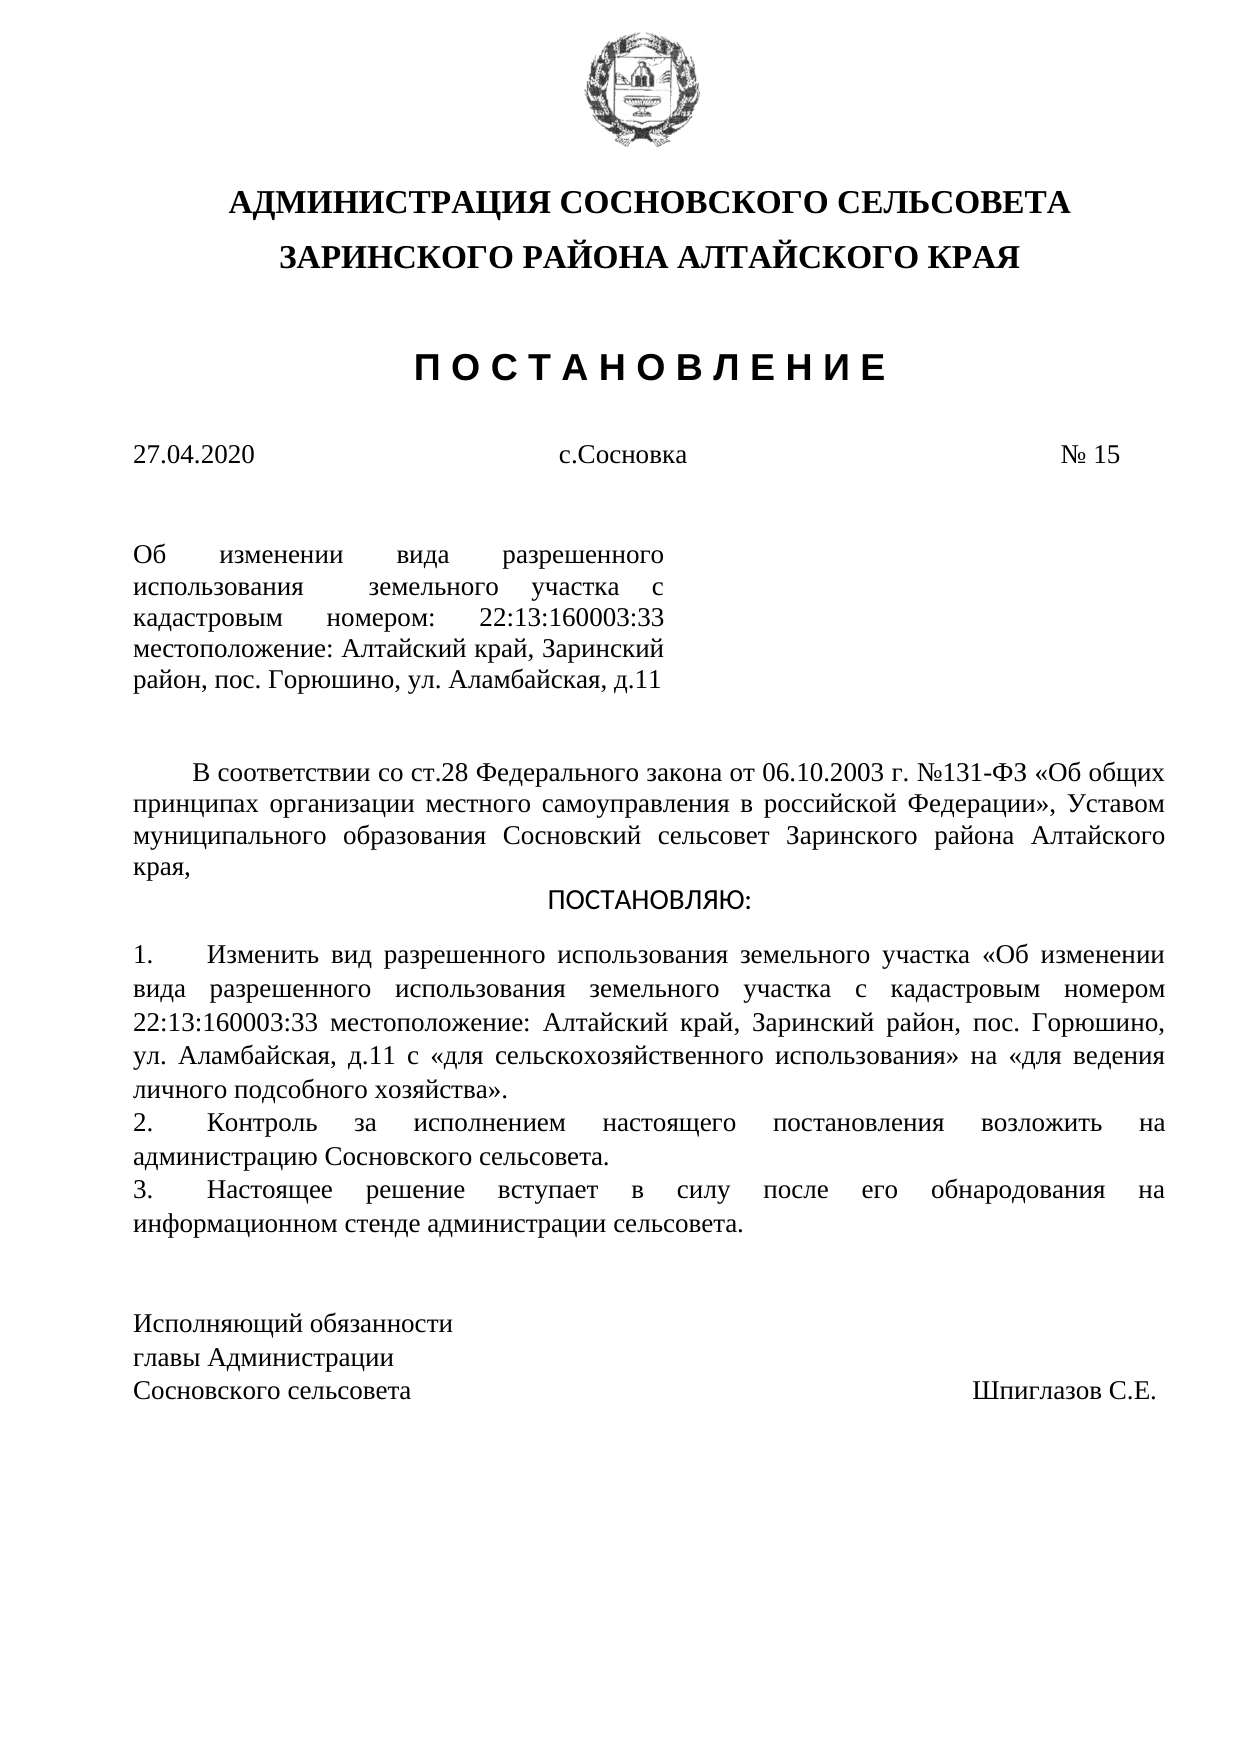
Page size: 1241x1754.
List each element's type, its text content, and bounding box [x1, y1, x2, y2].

text 27.04.2020 с.Сосновка № 15 [133, 438, 1167, 469]
list главы Администрации [133, 1341, 1167, 1372]
list Исполняющий обязанности [133, 1307, 1167, 1338]
picture [582, 30, 700, 149]
text Об изменении вида разрешенного использования земельного участка с кадастровым номером: 22:13:160003:33 местоположение: Алтайский край, Заринский район, пос. Горюшино, ул. Аламбайская, д.11 [133, 538, 665, 694]
text В соответствии со ст.28 Федерального закона от 06.10.2003 г. №131-ФЗ «Об общих принципах организации местного самоуправления в российской Федерации», Уставом муниципального образования Сосновский сельсовет Заринского района Алтайского края, [133, 756, 1167, 881]
list Изменить вид разрешенного использования земельного участка «Об изменении вида разрешенного использования земельного участка с кадастровым номером 22:13:160003:33 местоположение: Алтайский край, Заринский район, пос. Горюшино, ул. Аламбайская, д.11 с «для сельскохозяйственного использования» на «для ведения личного подсобного хозяйства». [133, 939, 1167, 1104]
text ЗАРИНСКОГО РАЙОНА АЛТАЙСКОГО КРАЯ [133, 237, 1167, 276]
list Сосновского сельсовета Шпиглазов С.Е. [133, 1374, 1167, 1406]
text ПОСТАНОВЛЯЮ: [133, 881, 1167, 917]
list Настоящее решение вступает в силу после его обнародования на информационном стенде администрации сельсовета. [133, 1173, 1167, 1238]
text АДМИНИСТРАЦИЯ СОСНОВСКОГО СЕЛЬСОВЕТА [133, 182, 1167, 221]
list Контроль за исполнением настоящего постановления возложить на администрацию Сосновского сельсовета. [133, 1106, 1167, 1171]
subtitle П О С Т А Н О В Л Е Н И Е [133, 345, 1167, 388]
